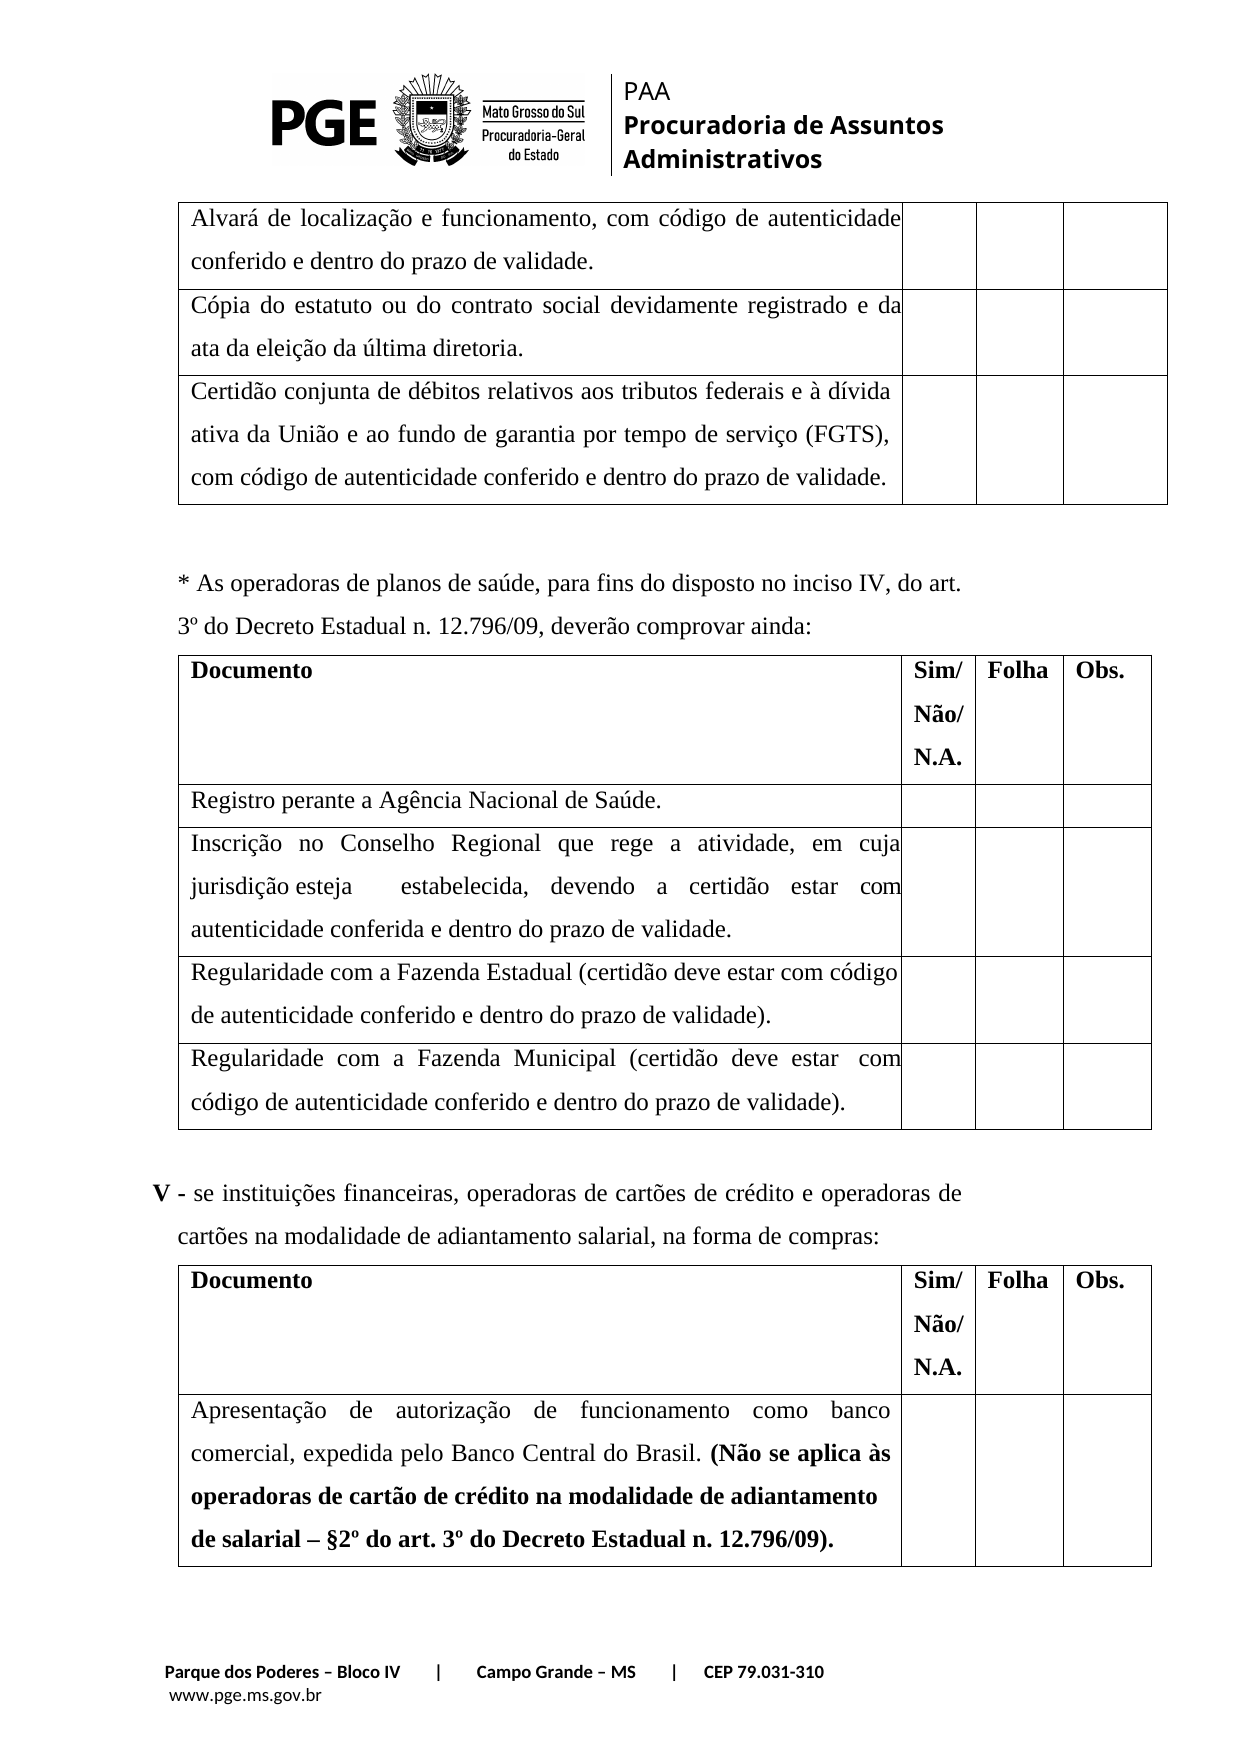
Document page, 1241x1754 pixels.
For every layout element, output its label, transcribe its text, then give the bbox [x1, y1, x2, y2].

table_header Sim/ Não/ N.A. [902, 656, 975, 784]
table_cell [976, 957, 1063, 1042]
table_cell [902, 957, 975, 1042]
table_cell [903, 290, 976, 375]
table_cell [903, 376, 976, 504]
table_cell Registro perante a Agência Nacional de Saúde. [179, 785, 901, 827]
table_header Documento [179, 656, 901, 784]
picture [272, 73, 585, 166]
table_cell [977, 203, 1063, 289]
table_header Folha [976, 656, 1063, 784]
table_cell Inscrição no Conselho Regional que rege a atividade, em cuja jurisdição esteja estabelecida, devendo a certidão estar com autenticidade conferida e dentro do prazo de validade. [179, 828, 901, 956]
table_cell [903, 203, 976, 289]
table_cell [977, 376, 1063, 504]
text * As operadoras de planos de saúde, para fins do disposto no inciso IV, do art. 3º do Decreto Estadual n. 12.796/09, deverão comprovar ainda: [177, 568, 963, 640]
table_cell [902, 785, 975, 827]
table_cell [1064, 785, 1151, 827]
table_cell [976, 1044, 1063, 1129]
table_cell [1064, 376, 1167, 504]
table_cell [1064, 957, 1151, 1042]
table_cell [977, 290, 1063, 375]
table_cell [976, 1395, 1063, 1566]
table_cell Regularidade com a Fazenda Estadual (certidão deve estar com código de autenticidade conferido e dentro do prazo de validade). [179, 957, 901, 1042]
table_header Folha [976, 1266, 1063, 1394]
list - se instituições financeiras, operadoras de cartões de crédito e operadoras de cartões na modalidade de adiantamento salarial, na forma de compras: [152, 1178, 963, 1250]
table_cell Cópia do estatuto ou do contrato social devidamente registrado e da ata da eleição da última diretoria. [179, 290, 902, 375]
table_cell Regularidade com a Fazenda Municipal (certidão deve estar com código de autenticidade conferido e dentro do prazo de validade). [179, 1044, 901, 1129]
table_header Sim/ Não/ N.A. [902, 1266, 975, 1394]
table_header Obs. [1064, 656, 1151, 784]
table_header Obs. [1064, 1266, 1151, 1394]
table_cell [1064, 203, 1167, 289]
table_cell Apresentação de autorização de funcionamento como banco comercial, expedida pelo Banco Central do Brasil. (Não se aplica às operadoras de cartão de crédito na modalidade de adiantamento de salarial – §2º do art. 3º do Decreto Estadual n. 12.796/09). [179, 1395, 901, 1566]
table_cell [902, 828, 975, 956]
table_cell [1064, 1395, 1151, 1566]
table_cell Alvará de localização e funcionamento, com código de autenticidade conferido e dentro do prazo de validade. [179, 203, 902, 289]
table_cell [1064, 828, 1151, 956]
table_cell [976, 828, 1063, 956]
table_header Documento [179, 1266, 901, 1394]
table_cell [1064, 290, 1167, 375]
table_cell [902, 1044, 975, 1129]
table_cell [1064, 1044, 1151, 1129]
table_cell [976, 785, 1063, 827]
table_cell [902, 1395, 975, 1566]
